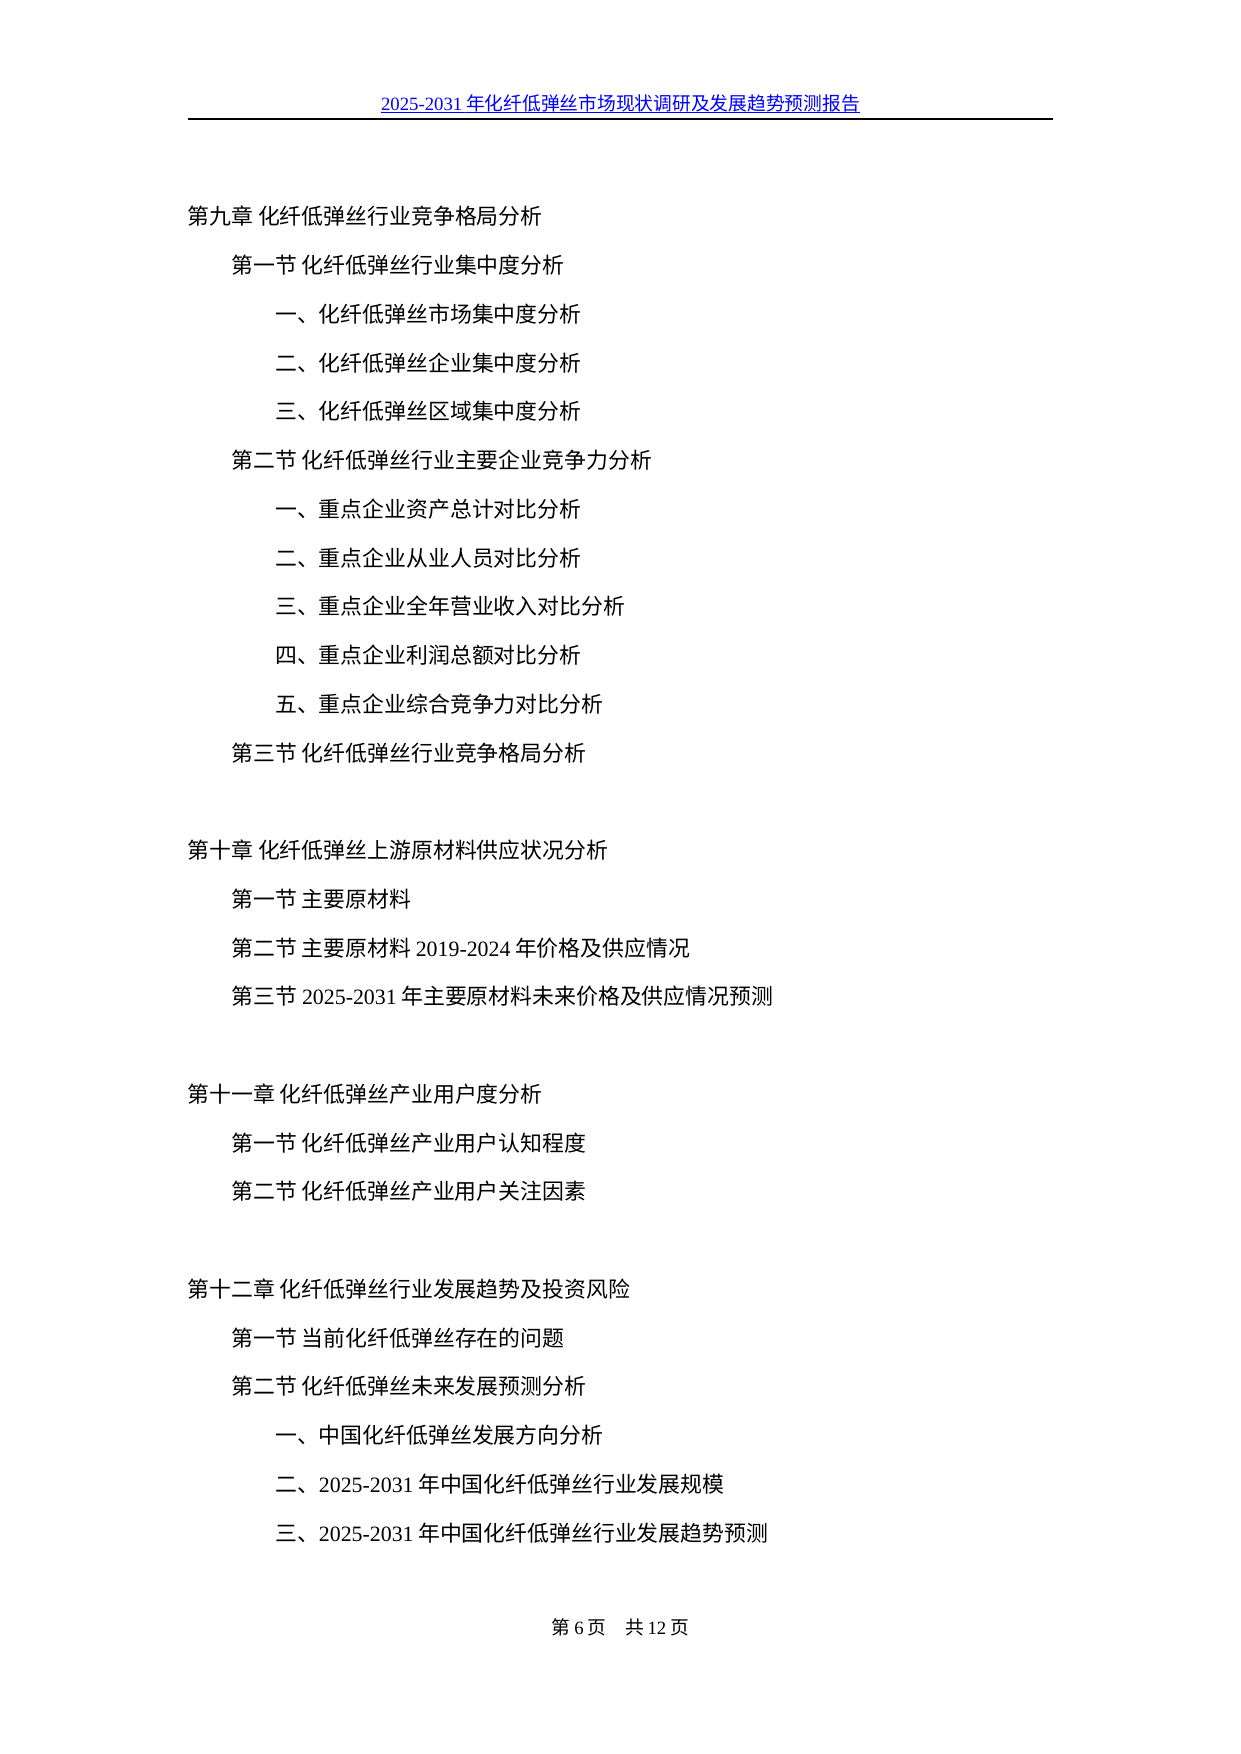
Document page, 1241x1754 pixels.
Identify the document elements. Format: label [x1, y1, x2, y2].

text [187, 150, 1053, 1548]
